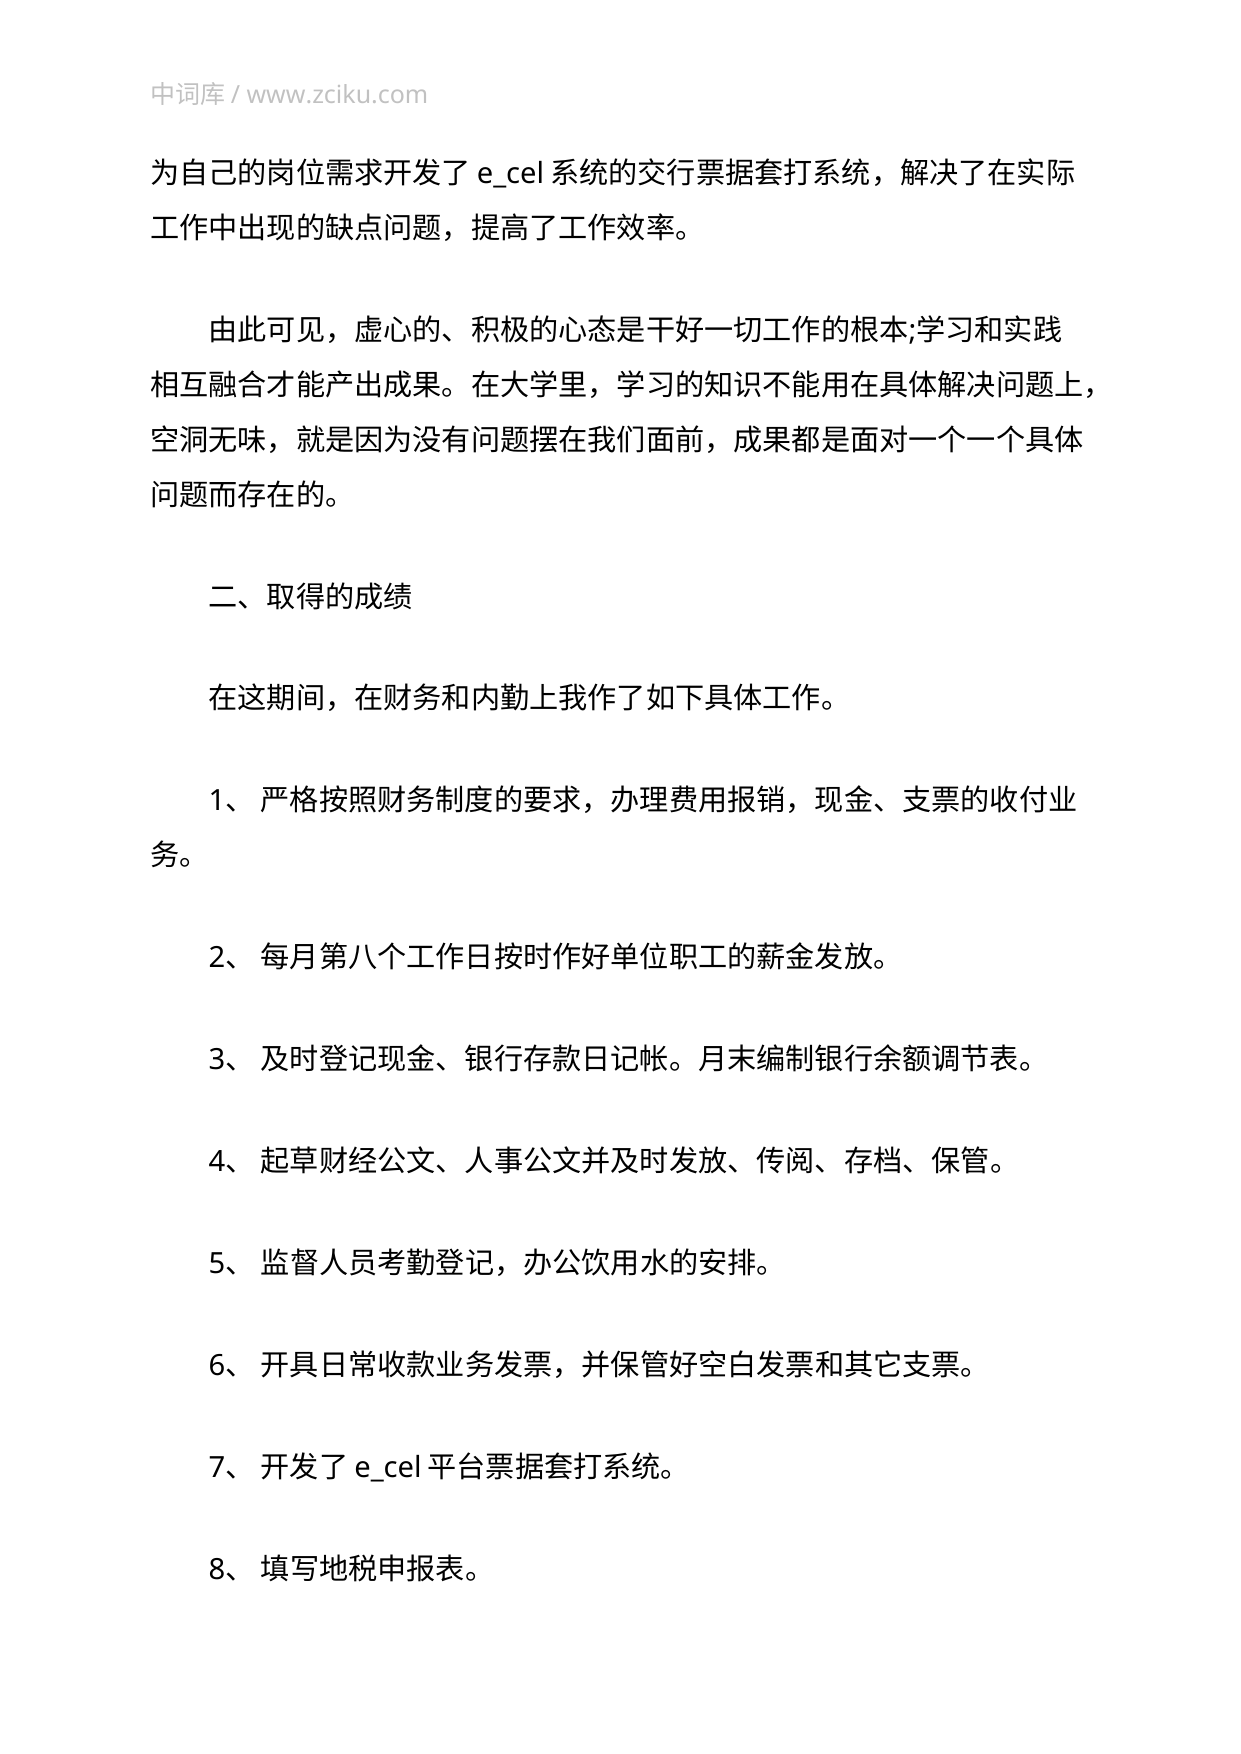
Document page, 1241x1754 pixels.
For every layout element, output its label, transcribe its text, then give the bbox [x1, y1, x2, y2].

text 2、 每月第八个工作日按时作好单位职工的薪金发放。 [150, 934, 1090, 976]
text 5、 监督人员考勤登记，办公饮用水的安排。 [150, 1239, 1090, 1282]
text 3、 及时登记现金、银行存款日记帐。月末编制银行余额调节表。 [150, 1036, 1090, 1078]
text 由此可见，虚心的、积极的心态是干好一切工作的根本;学习和实践相互融合才能产出成果。在大学里，学习的知识不能用在具体解决问题上，空洞无味，就是因为没有问题摆在我们面前，成果都是面对一个一个具体问题而存在的。 [150, 307, 1090, 514]
text 8、 填写地税申报表。 [150, 1546, 1090, 1588]
text 6、 开具日常收款业务发票，并保管好空白发票和其它支票。 [150, 1342, 1090, 1384]
text 7、 开发了e_cel平台票据套打系统。 [150, 1443, 1090, 1486]
text 4、 起草财经公文、人事公文并及时发放、传阅、存档、保管。 [150, 1138, 1090, 1180]
text 在这期间，在财务和内勤上我作了如下具体工作。 [150, 675, 1090, 717]
text 二、取得的成绩 [150, 573, 1090, 616]
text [150, 150, 1090, 247]
text 1、 严格按照财务制度的要求，办理费用报销，现金、支票的收付业务。 [150, 777, 1090, 874]
